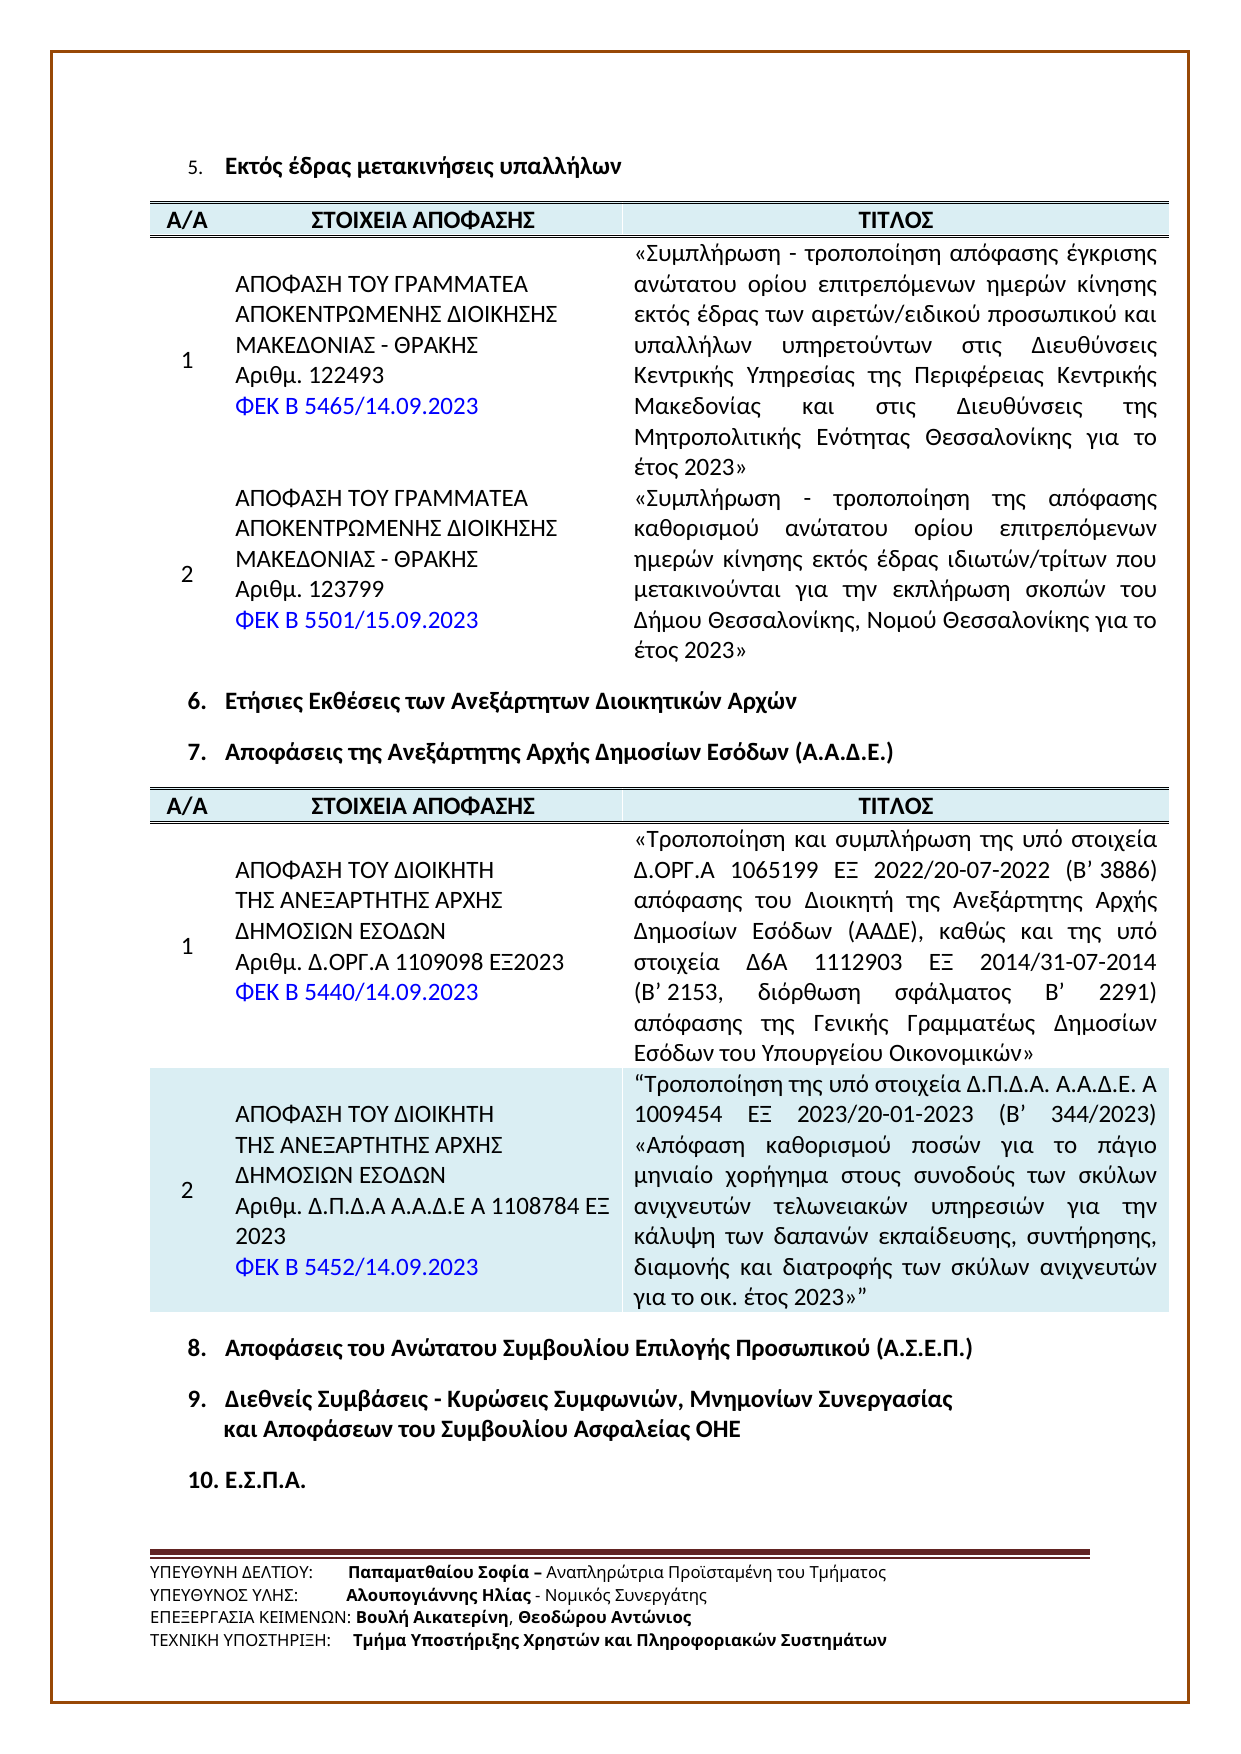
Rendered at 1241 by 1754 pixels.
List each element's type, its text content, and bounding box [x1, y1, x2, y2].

table_header ΣΤΟΙΧΕΙΑ ΑΠΟΦΑΣΗΣ [224, 204, 622, 234]
table_cell 2 [150, 482, 224, 665]
table_header A/A [150, 790, 224, 821]
table_cell «Συμπλήρωση - τροποποίηση απόφασης έγκρισης ανώτατου ορίου επιτρεπόμενων ημερών κίνησης εκτός έδρας των αιρετών/ειδικού προσωπικού και υπαλλήλων υπηρετούντων στις Διευθύνσεις Κεντρικής Υπηρεσίας της Περιφέρειας Κεντρικής Μακεδονίας και στις Διευθύνσεις της Μητροπολιτικής Ενότητας Θεσσαλονίκης για το έτος 2023» [623, 238, 1169, 482]
table_header ΤΙΤΛΟΣ [623, 204, 1169, 234]
subtitle Εκτός έδρας μετακινήσεις υπαλλήλων [187, 150, 1090, 181]
table_header A/A [150, 204, 224, 234]
table_cell ΑΠΟΦΑΣΗ ΤΟΥ ΔΙΟΙΚΗΤΗ ΤΗΣ ΑΝΕΞΑΡΤΗΤΗΣ ΑΡΧΗΣ ΔΗΜΟΣΙΩΝ ΕΣΟΔΩΝ Αριθμ. Δ.ΟΡΓ.Α 1109098 ΕΞ2023 ΦΕΚ B 5440/14.09.2023 [224, 824, 622, 1068]
table_cell «Συμπλήρωση - τροποποίηση της απόφασης καθορισμού ανώτατου ορίου επιτρεπόμενων ημερών κίνησης εκτός έδρας ιδιωτών/τρίτων που μετακινούνται για την εκπλήρωση σκοπών του Δήμου Θεσσαλονίκης, Νομού Θεσσαλονίκης για το έτος 2023» [623, 482, 1169, 665]
table_cell “Τροποποίηση της υπό στοιχεία Δ.Π.Δ.Α. Α.Α.Δ.Ε. Α 1009454 ΕΞ 2023/20-01-2023 (Β’ 344/2023) «Απόφαση καθορισμού ποσών για το πάγιο μηνιαίο χορήγημα στους συνοδούς των σκύλων ανιχνευτών τελωνειακών υπηρεσιών για την κάλυψη των δαπανών εκπαίδευσης, συντήρησης, διαμονής και διατροφής των σκύλων ανιχνευτών για το οικ. έτος 2023»” [623, 1068, 1169, 1312]
subtitle Ετήσιες Εκθέσεις των Ανεξάρτητων Διοικητικών Αρχών [187, 685, 1053, 716]
subtitle Διεθνείς Συμβάσεις - Κυρώσεις Συμφωνιών, Μνημονίων Συνεργασίας [187, 1383, 1090, 1414]
table_cell 2 [150, 1068, 224, 1312]
list Ε.Σ.Π.Α. [187, 1464, 1090, 1495]
table_cell ΑΠΟΦΑΣΗ TOY ΔΙΟΙΚΗΤΗ ΤΗΣ ΑΝΕΞΑΡΤΗΤΗΣ ΑΡΧΗΣ ΔΗΜΟΣΙΩΝ ΕΣΟΔΩΝ Αριθμ. Δ.Π.Δ.Α Α.Α.Δ.Ε Α 1108784 ΕΞ 2023 ΦΕΚ B 5452/14.09.2023 [224, 1068, 622, 1312]
table_header ΣΤΟΙΧΕΙΑ ΑΠΟΦΑΣΗΣ [224, 790, 622, 821]
table_cell «Τροποποίηση και συμπλήρωση της υπό στοιχεία Δ.ΟΡΓ.Α 1065199 ΕΞ 2022/20-07-2022 (Β’ 3886) απόφασης του Διοικητή της Ανεξάρτητης Αρχής Δημοσίων Εσόδων (ΑΑΔΕ), καθώς και της υπό στοιχεία Δ6Α 1112903 ΕΞ 2014/31-07-2014 (Β’ 2153, διόρθωση σφάλματος Β’ 2291) απόφασης της Γενικής Γραμματέως Δημοσίων Εσόδων του Υπουργείου Οικονομικών» [623, 824, 1169, 1068]
list Αποφάσεις του Ανώτατου Συμβουλίου Επιλογής Προσωπικού (Α.Σ.Ε.Π.) [187, 1332, 1090, 1363]
table_cell 1 [150, 238, 224, 482]
table_cell ΑΠΟΦΑΣΗ ΤΟΥ ΓΡΑΜΜΑΤΕΑ ΑΠΟΚΕΝΤΡΩΜΕΝΗΣ ΔΙΟΙΚΗΣΗΣ ΜΑΚΕΔΟΝΙΑΣ - ΘΡΑΚΗΣ Αριθμ. 122493 ΦΕΚ B 5465/14.09.2023 [224, 238, 622, 482]
table_cell ΑΠΟΦΑΣΗ ΤΟΥ ΓΡΑΜΜΑΤΕΑ ΑΠΟΚΕΝΤΡΩΜΕΝΗΣ ΔΙΟΙΚΗΣΗΣ ΜΑΚΕΔΟΝΙΑΣ - ΘΡΑΚΗΣ Αριθμ. 123799 ΦΕΚ B 5501/15.09.2023 [224, 482, 622, 665]
table_cell 1 [150, 824, 224, 1068]
subtitle Αποφάσεις της Ανεξάρτητης Αρχής Δημοσίων Εσόδων (Α.Α.Δ.Ε.) [187, 736, 1053, 767]
table_header ΤΙΤΛΟΣ [623, 790, 1169, 821]
subtitle και Αποφάσεων του Συμβουλίου Ασφαλείας ΟΗΕ [150, 1414, 1090, 1444]
